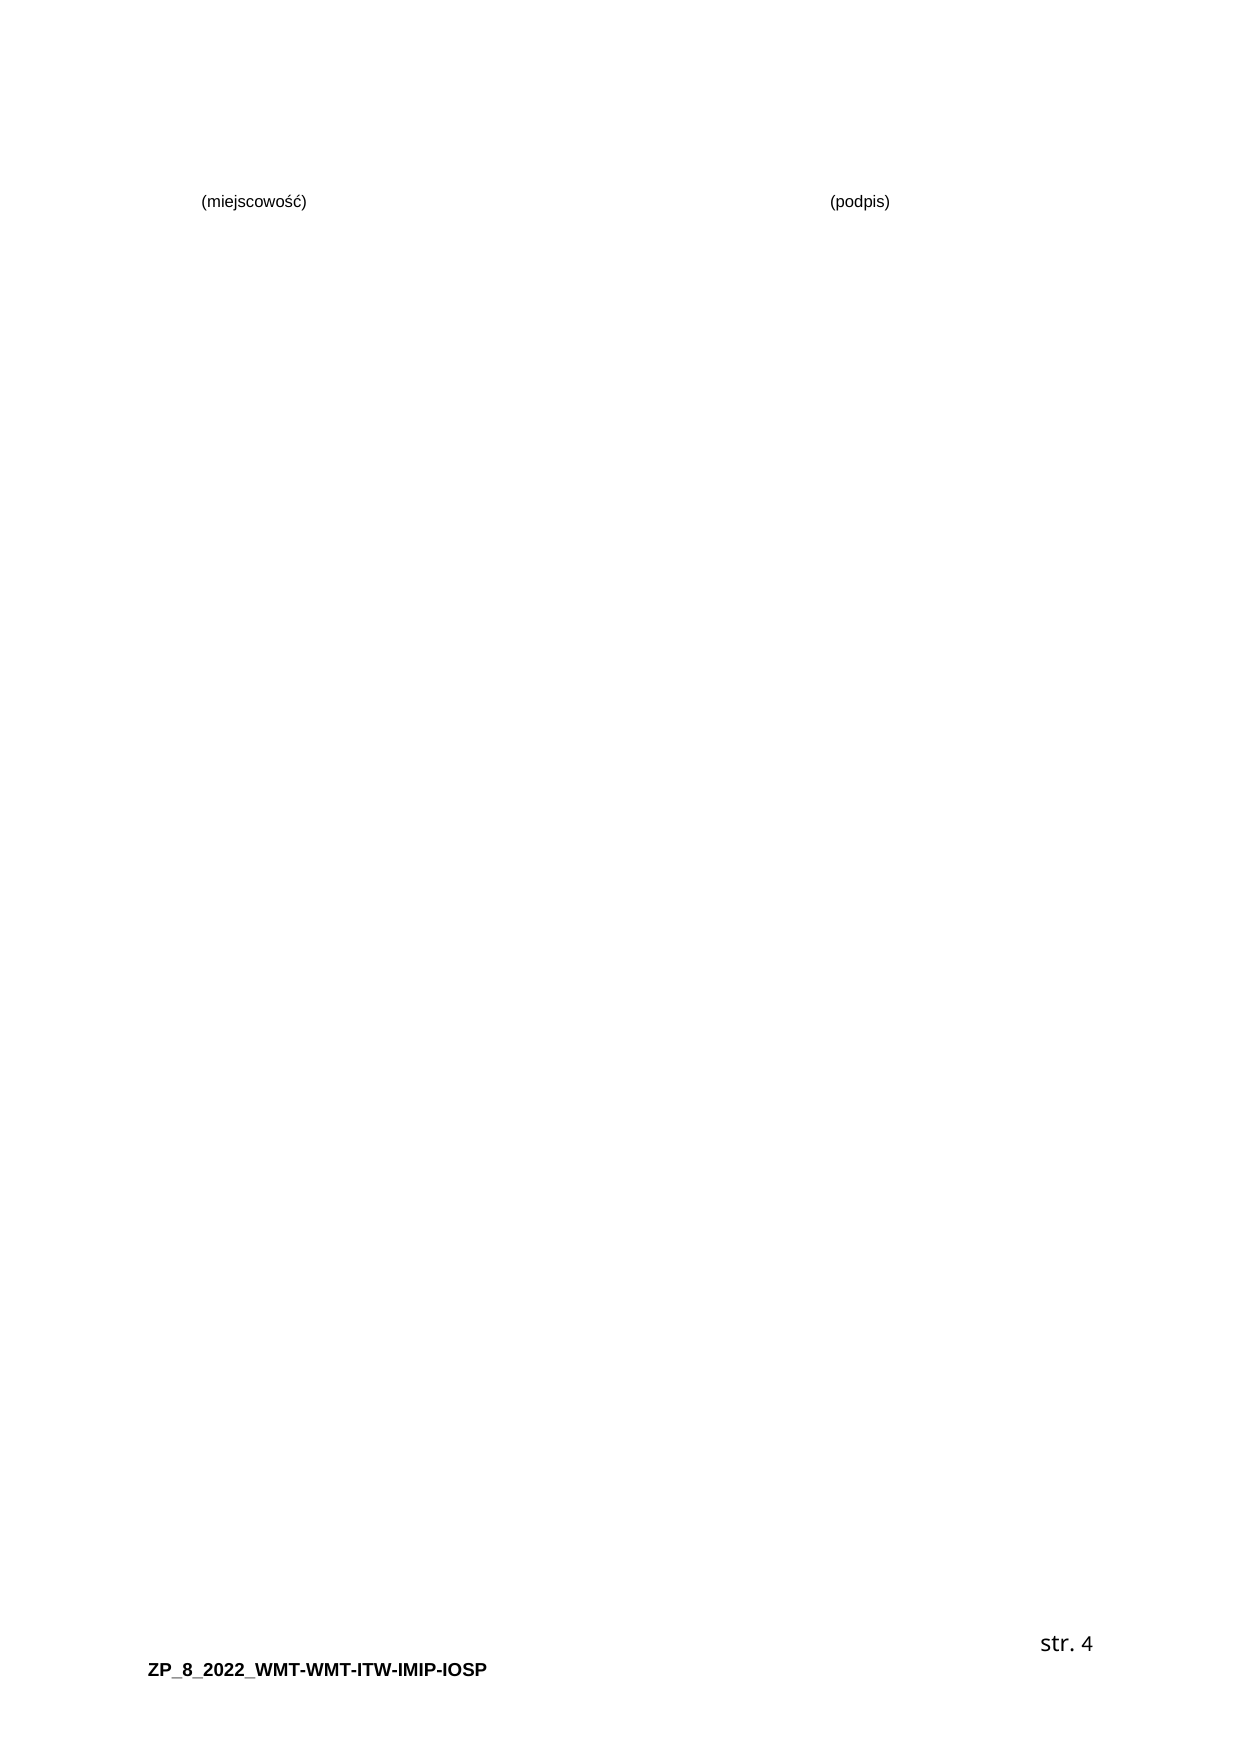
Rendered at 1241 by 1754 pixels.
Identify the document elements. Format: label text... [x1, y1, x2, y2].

text (miejscowość) (podpis) [192, 191, 1092, 211]
